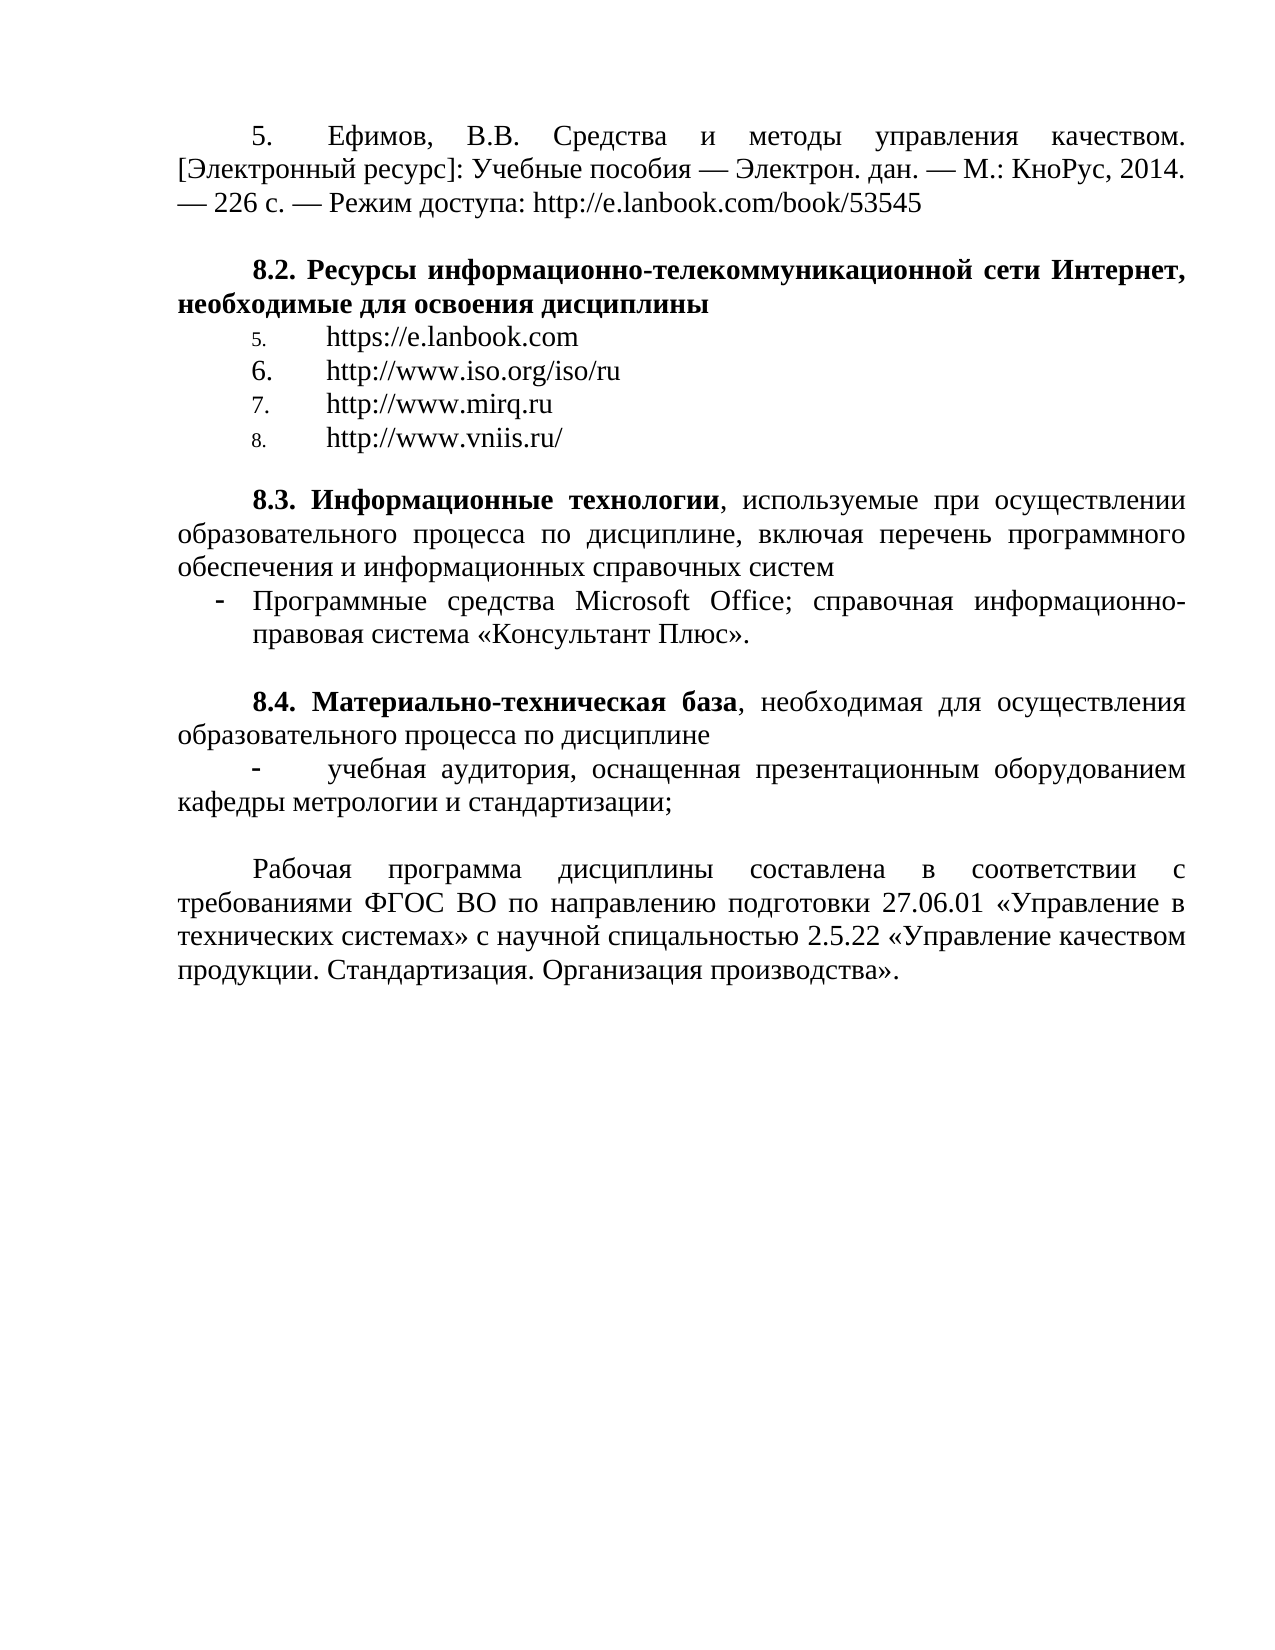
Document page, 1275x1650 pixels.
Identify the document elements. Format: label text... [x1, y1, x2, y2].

list http://www.iso.org/iso/ru [177, 353, 1186, 386]
list Ефимов, В.В. Средства и методы управления качеством. [Электронный ресурс]: Учебные пособия — Электрон. дан. — М.: КноРус, 2014. — 226 с. — Режим доступа: http://e.lanbook.com/book/53545 [177, 118, 1186, 219]
list http://www.mirq.ru [177, 386, 1186, 420]
list Программные средства Microsoft Office; справочная информационно-правовая система «Консультант Плюс». [215, 583, 1186, 650]
text 8.3. Информационные технологии, используемые при осуществлении образовательного процесса по дисциплине, включая перечень программного обеспечения и информационных справочных систем [177, 482, 1186, 583]
list учебная аудитория, оснащенная презентационным оборудованием кафедры метрологии и стандартизации; [177, 751, 1186, 818]
text 8.4. Материально-техническая база, необходимая для осуществления образовательного процесса по дисциплине [177, 684, 1186, 751]
list https://e.lanbook.com [177, 319, 1186, 353]
text Рабочая программа дисциплины составлена в соответствии с требованиями ФГОС ВО по направлению подготовки 27.06.01 «Управление в технических системах» с научной спицальностью 2.5.22 «Управление качеством продукции. Стандартизация. Организация производства». [177, 851, 1186, 986]
text 8.2. Ресурсы информационно-телекоммуникационной сети Интернет, необходимые для освоения дисциплины [177, 252, 1186, 319]
list http://www.vniis.ru/ [177, 420, 1186, 453]
